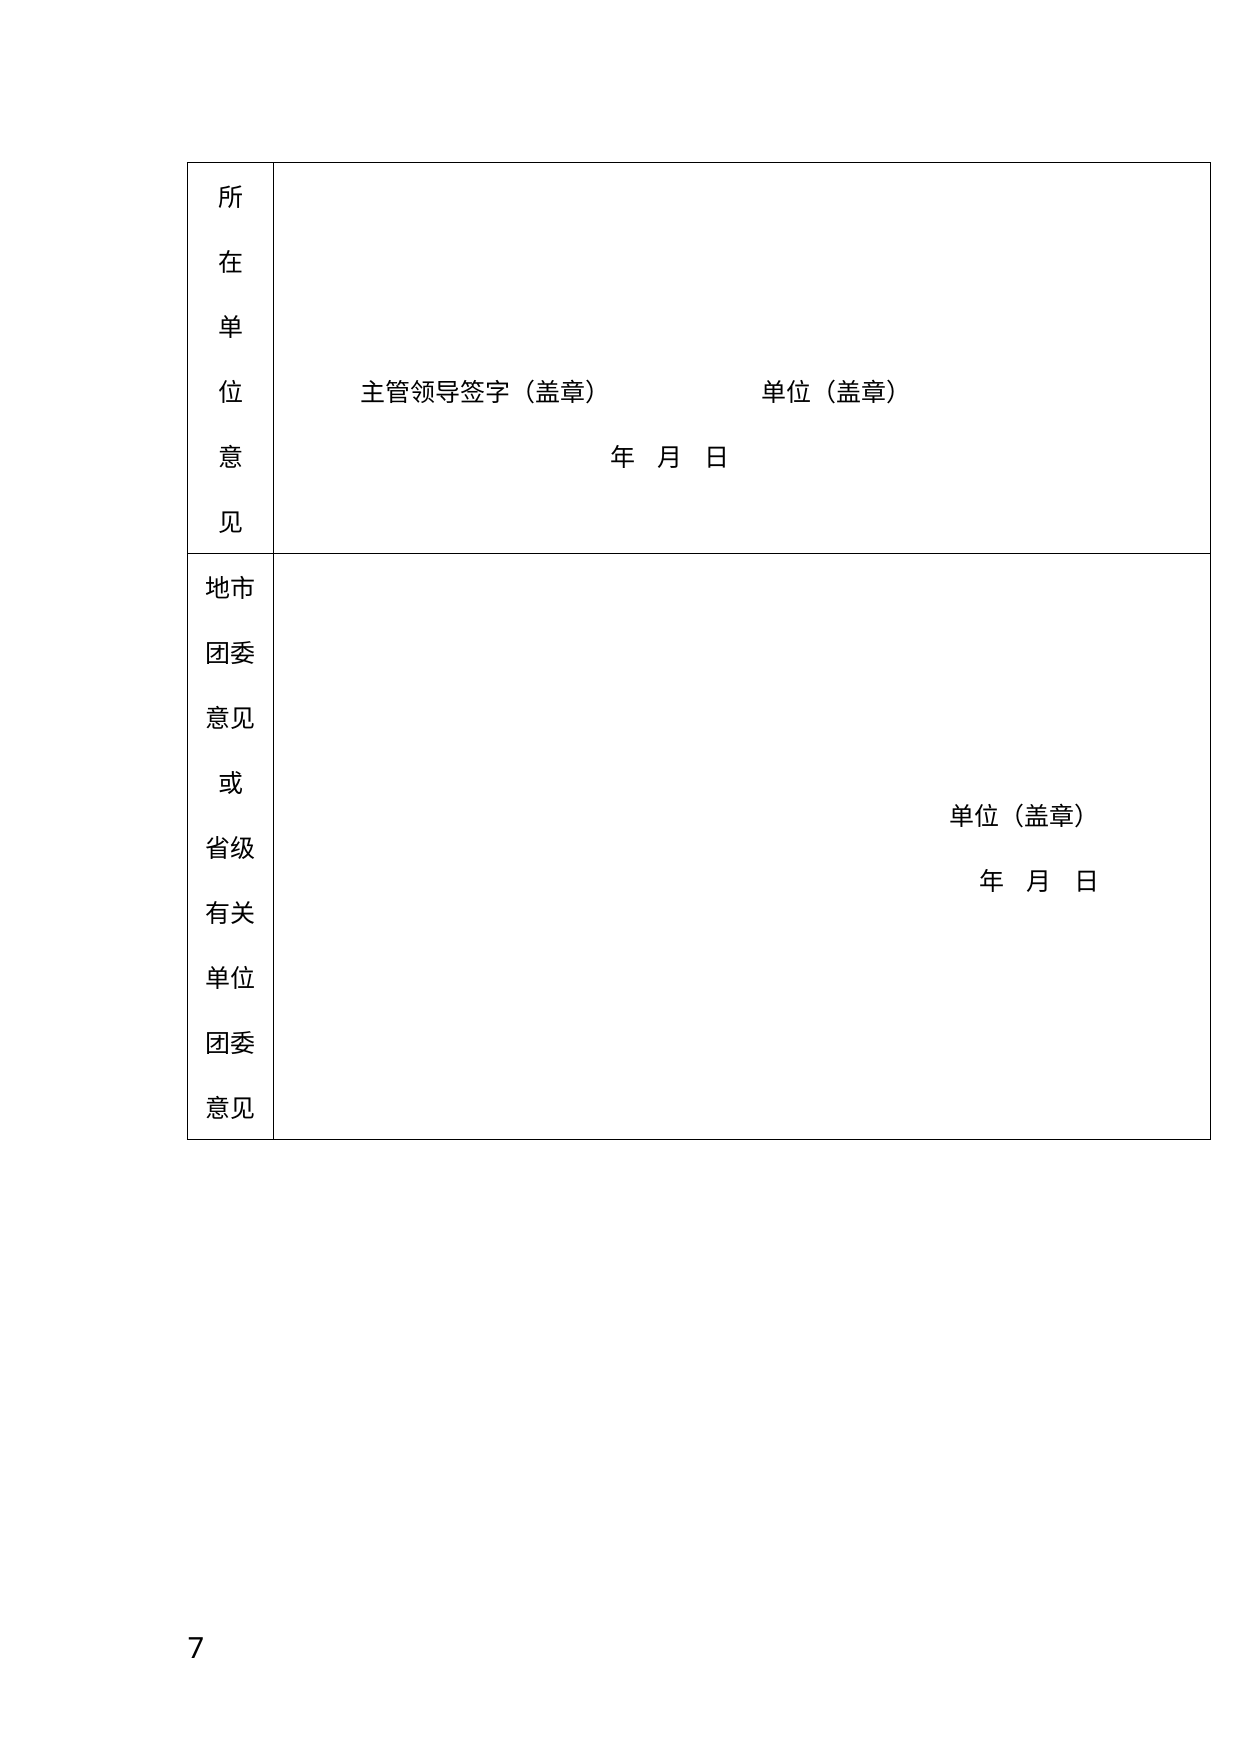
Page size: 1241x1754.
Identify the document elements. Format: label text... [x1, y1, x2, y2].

table_cell 地市团委意见或 省级有关单位团委意见 [188, 554, 273, 1139]
table_cell 主管领导签字（盖章） 单位（盖章） 年 月 日 [274, 163, 1210, 553]
table_cell 所 在 单 位 意 见 [188, 163, 273, 553]
table_cell 单位（盖章） 年 月 日 [274, 554, 1210, 1139]
